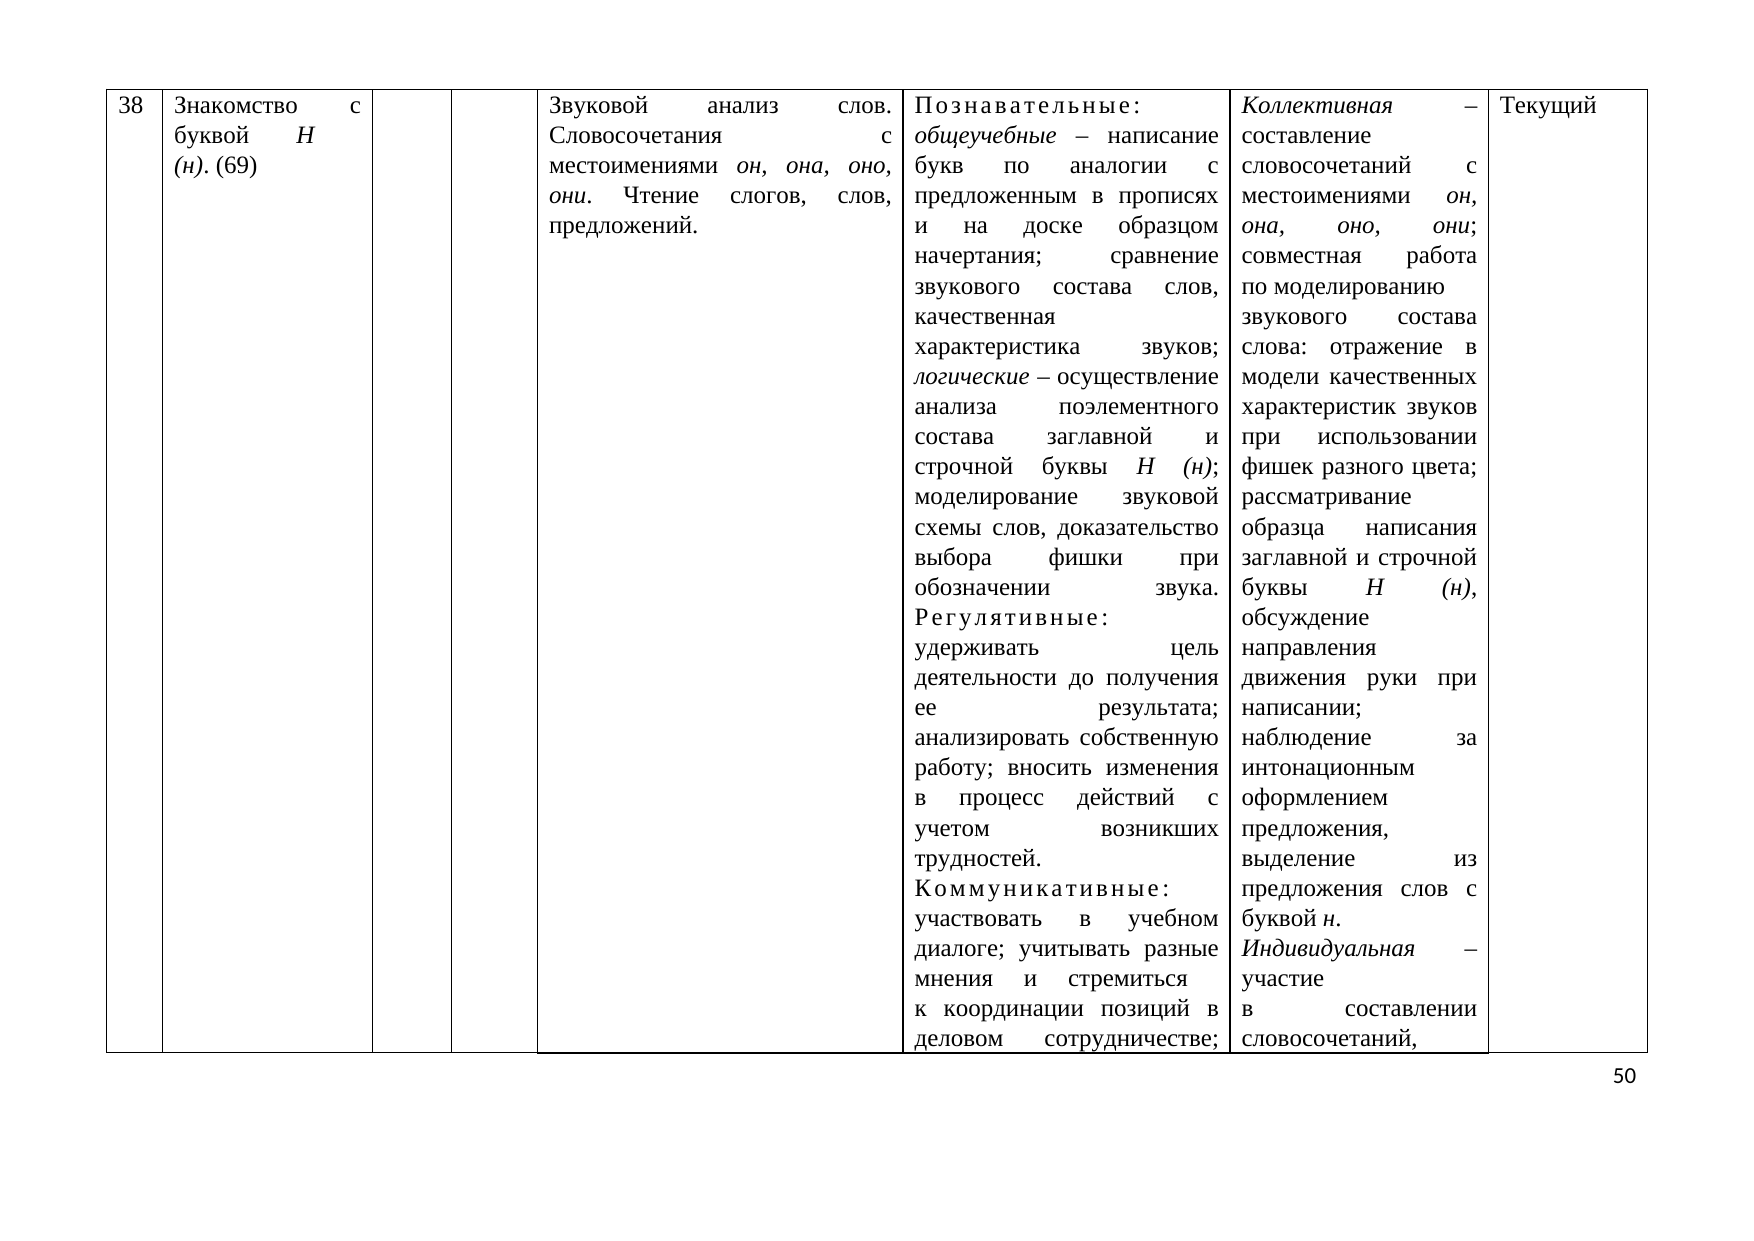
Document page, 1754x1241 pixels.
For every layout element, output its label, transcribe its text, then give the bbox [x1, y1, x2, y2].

table_cell [373, 90, 451, 1052]
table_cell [904, 90, 1229, 1052]
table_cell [163, 90, 372, 1052]
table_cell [1231, 90, 1488, 1052]
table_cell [538, 90, 902, 1052]
table_cell Текущий [1489, 90, 1647, 1052]
table_cell [452, 90, 537, 1052]
table_cell 38 [107, 90, 162, 1052]
